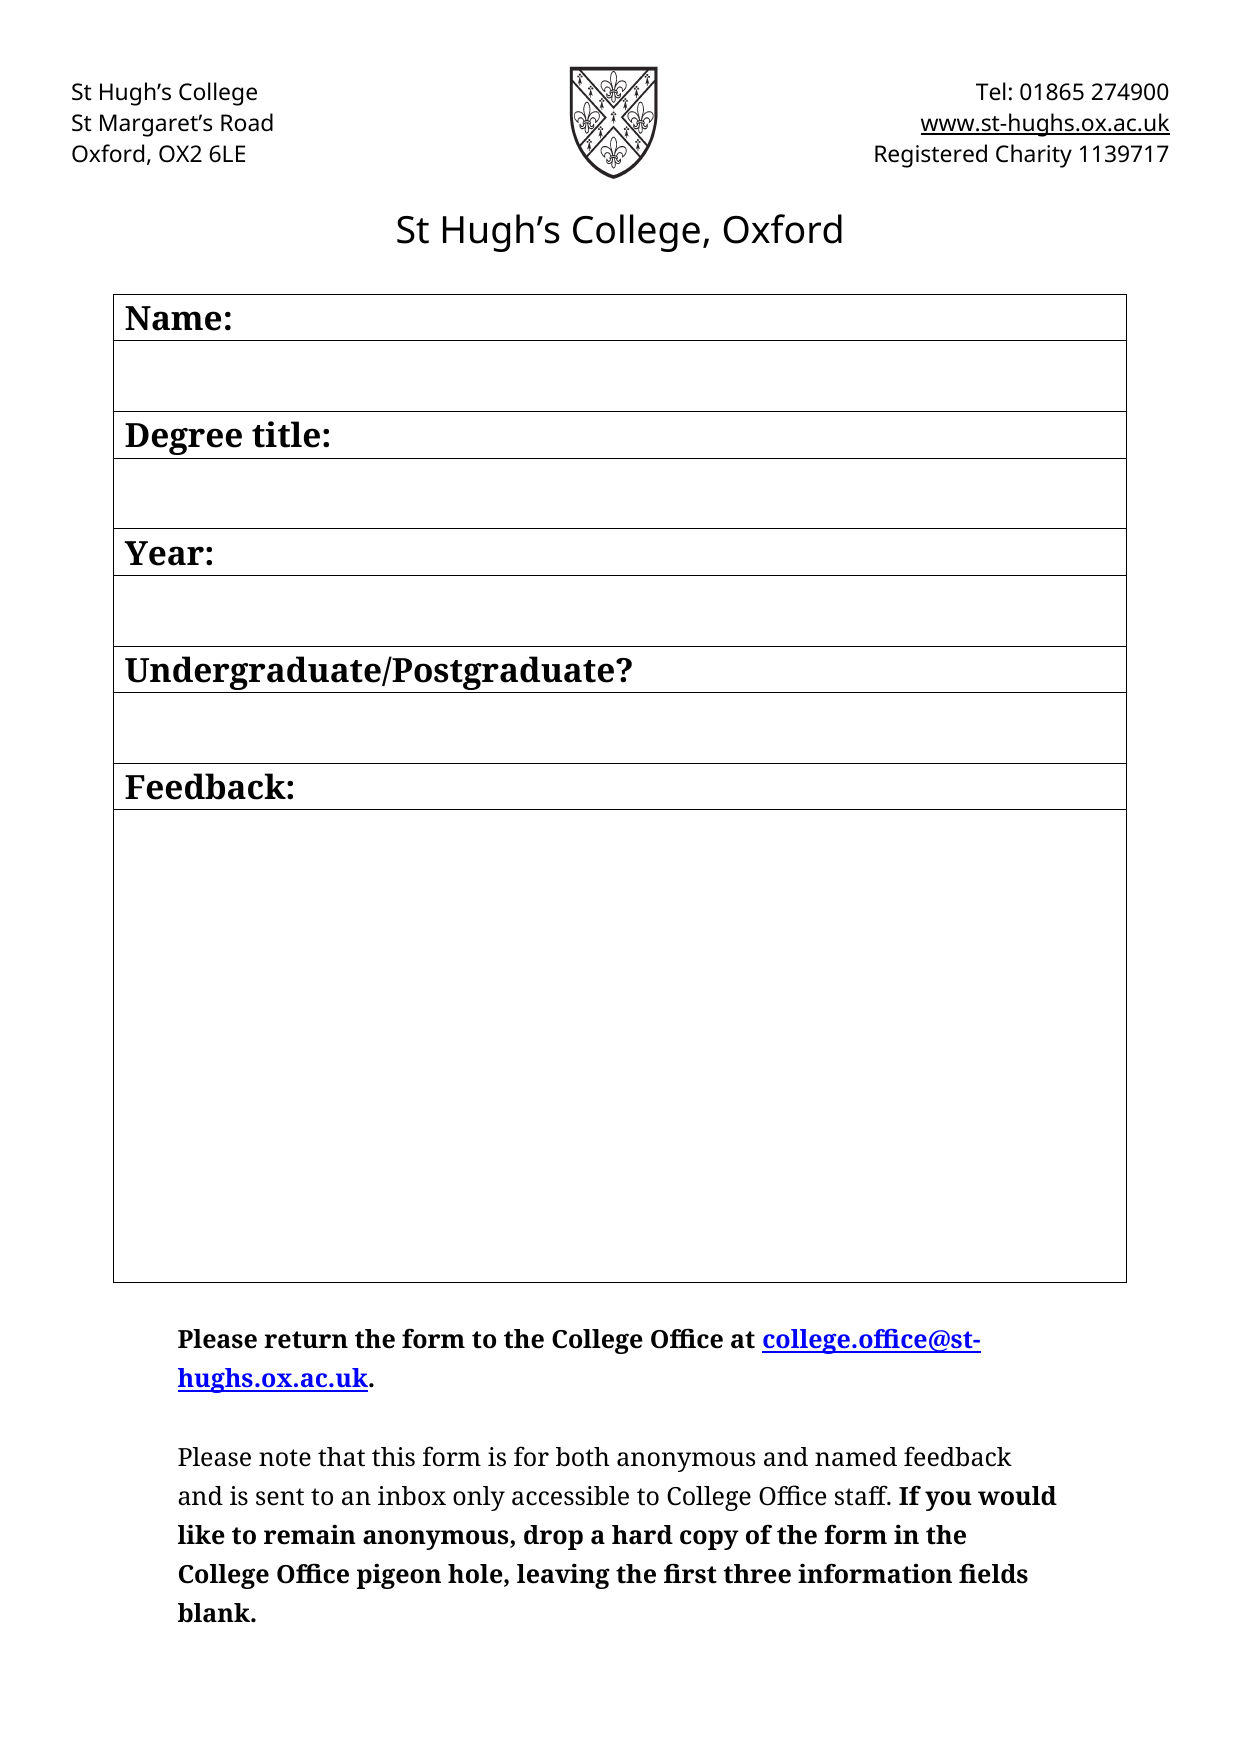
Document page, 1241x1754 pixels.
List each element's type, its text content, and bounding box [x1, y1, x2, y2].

table_cell St Hugh’s College, Oxford [60, 204, 1181, 254]
picture [551, 44, 678, 196]
text Please return the form to the College Office at college.office@st-hughs.ox.ac.uk. [177, 1322, 1063, 1395]
table_header [485, 44, 743, 203]
table_header St Hugh’s College St Margaret’s Road Oxford, OX2 6LE [60, 44, 485, 203]
table_cell [114, 693, 1126, 763]
table_cell [114, 576, 1126, 646]
table_cell [114, 459, 1126, 528]
table_cell [114, 341, 1126, 411]
table_cell Year: [114, 529, 1126, 575]
table_cell [114, 810, 1126, 1282]
table_cell Degree title: [114, 412, 1126, 457]
table_header Name: [114, 295, 1126, 340]
text Please note that this form is for both anonymous and named feedback and is sent to an inbox only accessible to College Office staff. If you would like to remain anonymous, drop a hard copy of the form in the College Office pigeon hole, leaving the first three information fields blank. [177, 1439, 1063, 1630]
table_cell Undergraduate/Postgraduate? [114, 647, 1126, 692]
table_cell Feedback: [114, 764, 1126, 809]
table_header Tel: 01865 274900 www.st-hughs.ox.ac.uk Registered Charity 1139717 [743, 44, 1181, 203]
